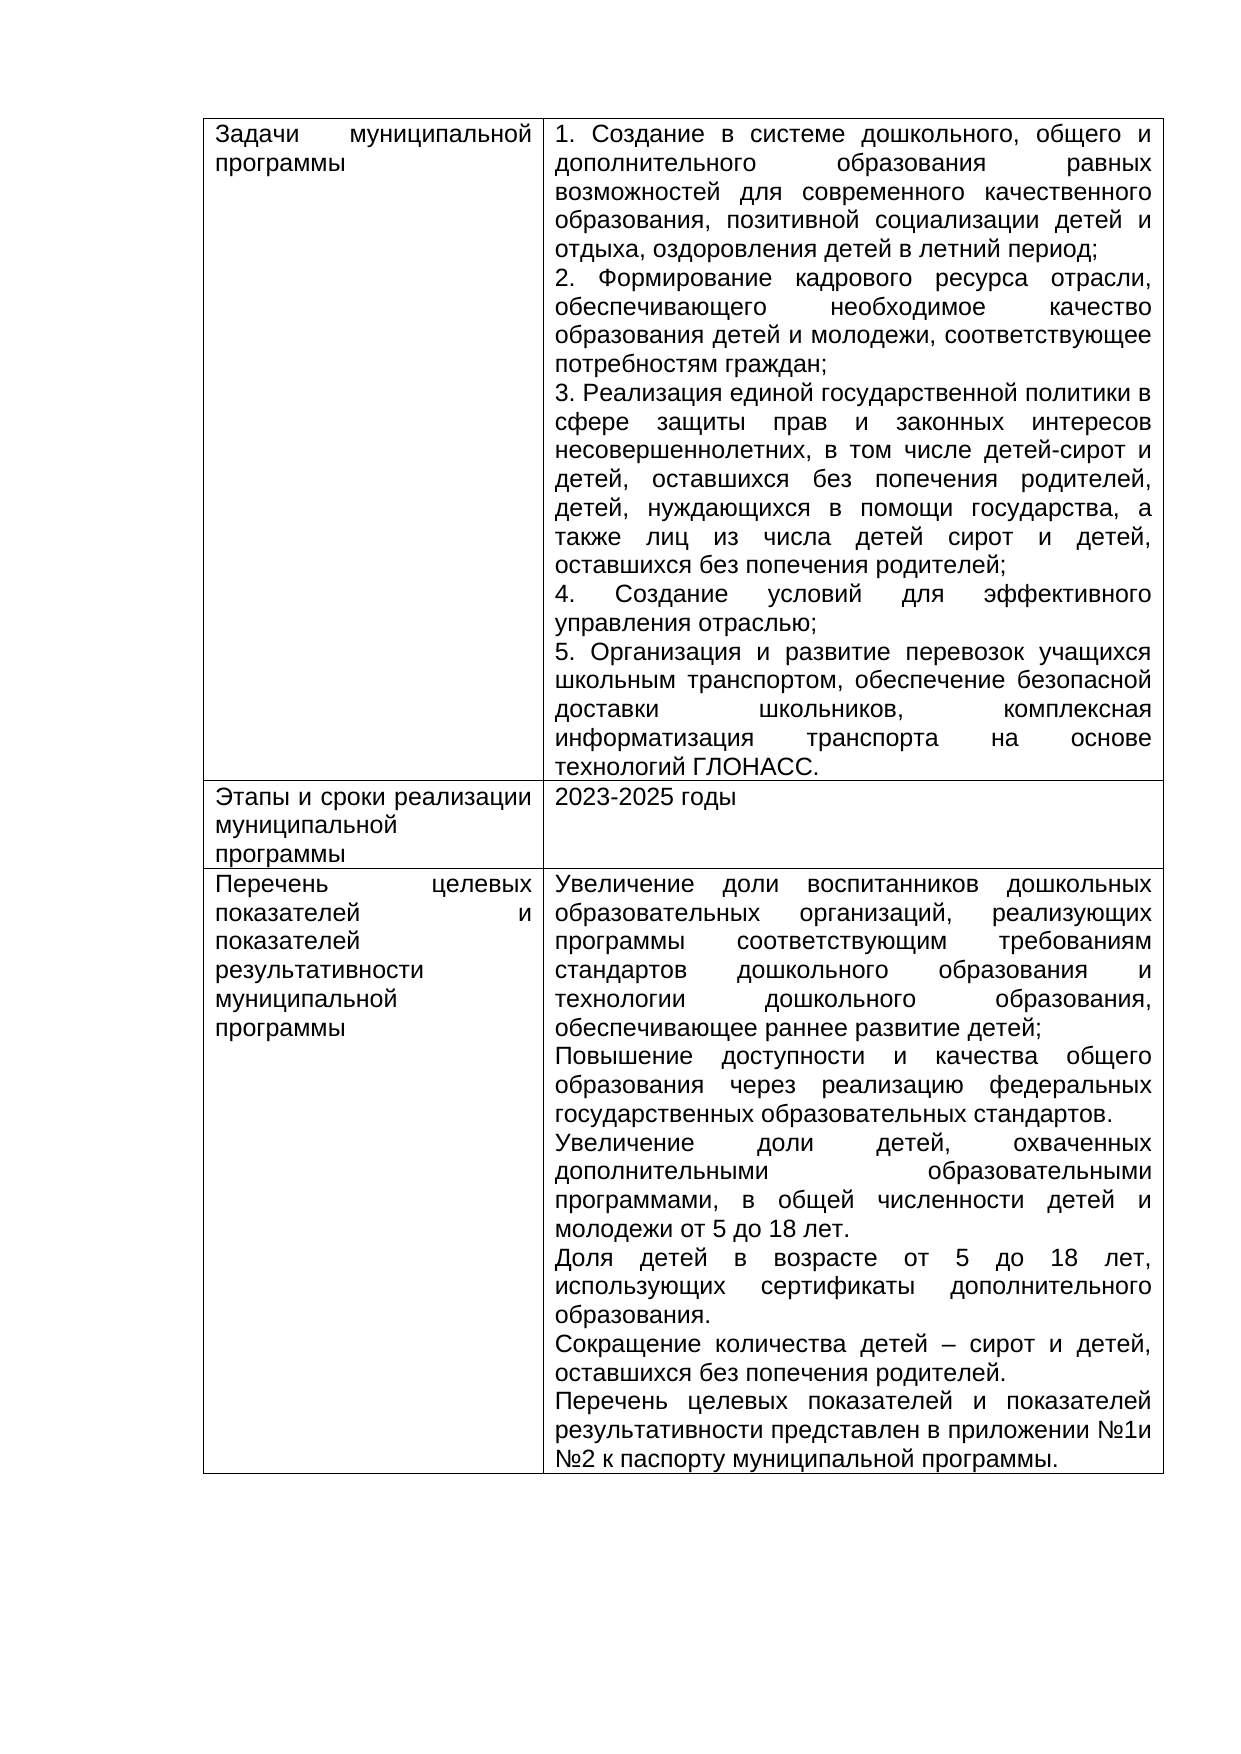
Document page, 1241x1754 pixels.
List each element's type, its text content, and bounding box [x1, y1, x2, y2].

table_cell 1. Создание в системе дошкольного, общего и дополнительного образования равных возможностей для современного качественного образования, позитивной социализации детей и отдыха, оздоровления детей в летний период; 2. Формирование кадрового ресурса отрасли, обеспечивающего необходимое качество образования детей и молодежи, соответствующее потребностям граждан; 3. Реализация единой государственной политики в сфере защиты прав и законных интересов несовершеннолетних, в том числе детей-сирот и детей, оставшихся без попечения родителей, детей, нуждающихся в помощи государства, а также лиц из числа детей сирот и детей, оставшихся без попечения родителей; 4. Создание условий для эффективного управления отраслью; 5. Организация и развитие перевозок учащихся школьным транспортом, обеспечение безопасной доставки школьников, комплексная информатизация транспорта на основе технологий ГЛОНАСС. [544, 119, 1163, 780]
table_cell Перечень целевых показателей и показателей результативности муниципальной программы [204, 869, 543, 1472]
table_cell Задачи муниципальной программы [204, 119, 543, 780]
table_cell Увеличение доли воспитанников дошкольных образовательных организаций, реализующих программы соответствующим требованиям стандартов дошкольного образования и технологии дошкольного образования, обеспечивающее раннее развитие детей; Повышение доступности и качества общего образования через реализацию федеральных государственных образовательных стандартов. Увеличение доли детей, охваченных дополнительными образовательными программами, в общей численности детей и молодежи от 5 до 18 лет. Доля детей в возрасте от 5 до 18 лет, использующих сертификаты дополнительного образования. Сокращение количества детей – сирот и детей, оставшихся без попечения родителей. Перечень целевых показателей и показателей результативности представлен в приложении №1и №2 к паспорту муниципальной программы. [544, 869, 1163, 1472]
table_cell 2023-2025 годы [544, 781, 1163, 868]
table_cell Этапы и сроки реализации муниципальной программы [204, 781, 543, 868]
